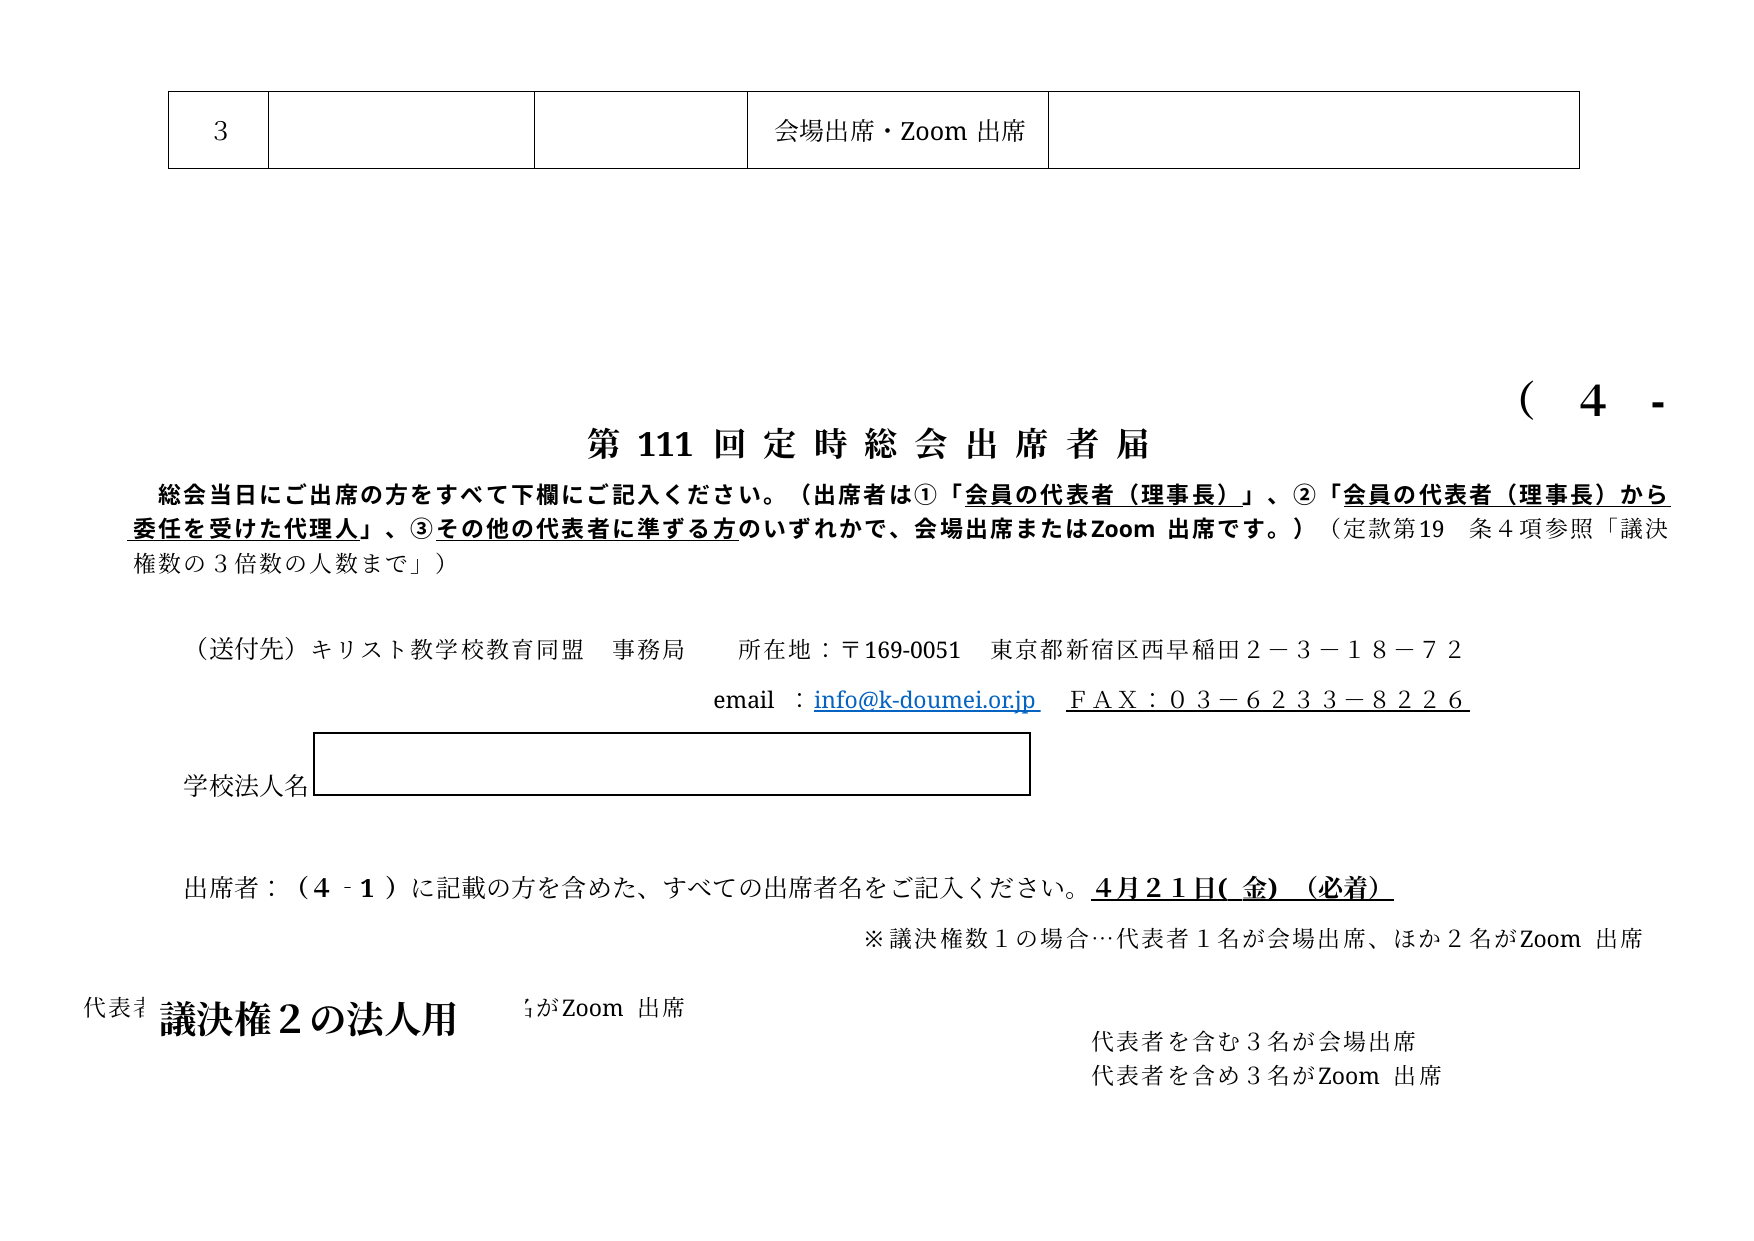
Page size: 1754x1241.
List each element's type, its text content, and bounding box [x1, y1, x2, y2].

text 総会当日にご出席の方をすべて下欄にご記入ください。（出席者は①「会員の代表者（理事長）」、②「会員の代表者（理事長）から委任を受けた代理人」、③その他の代表者に準ずる方のいずれかで、会場出席またはZoom出席です。）（定款第19条４項参照「議決権数の３倍数の人数まで」） [127, 477, 1671, 579]
text 代表者を含め３名がZoom出席 [83, 1057, 1671, 1092]
table_cell [1049, 92, 1579, 168]
table_cell [269, 92, 534, 168]
table_cell [535, 92, 747, 168]
table_cell 会場出席・Zoom出席 [748, 92, 1048, 168]
table_cell ３ [169, 92, 268, 168]
text （送付先）キリスト教学校教育同盟 事務局 所在地：〒169-0051 東京都新宿区西早稲田２－３－１８－７２ [83, 613, 1671, 682]
text 代表者を含む２名が会場出席、ほか１名がZoom出席 [83, 955, 1671, 1023]
text email：info@k-doumei.or.jp ＦＡＸ：０３－６２３３－８２２６ [216, 682, 1671, 716]
text 代表者を含む３名が会場出席 [83, 1023, 1671, 1057]
text ※議決権数１の場合…代表者１名が会場出席、ほか２名がZoom出席 [83, 921, 1671, 955]
text 第111回定時総会出席者届 [83, 408, 1671, 477]
text 出席者：（４‐1）に記載の方を含めた、すべての出席者名をご記入ください。４月２１日(金)（必着） [83, 852, 1671, 921]
text 学校法人名 [83, 750, 1671, 818]
